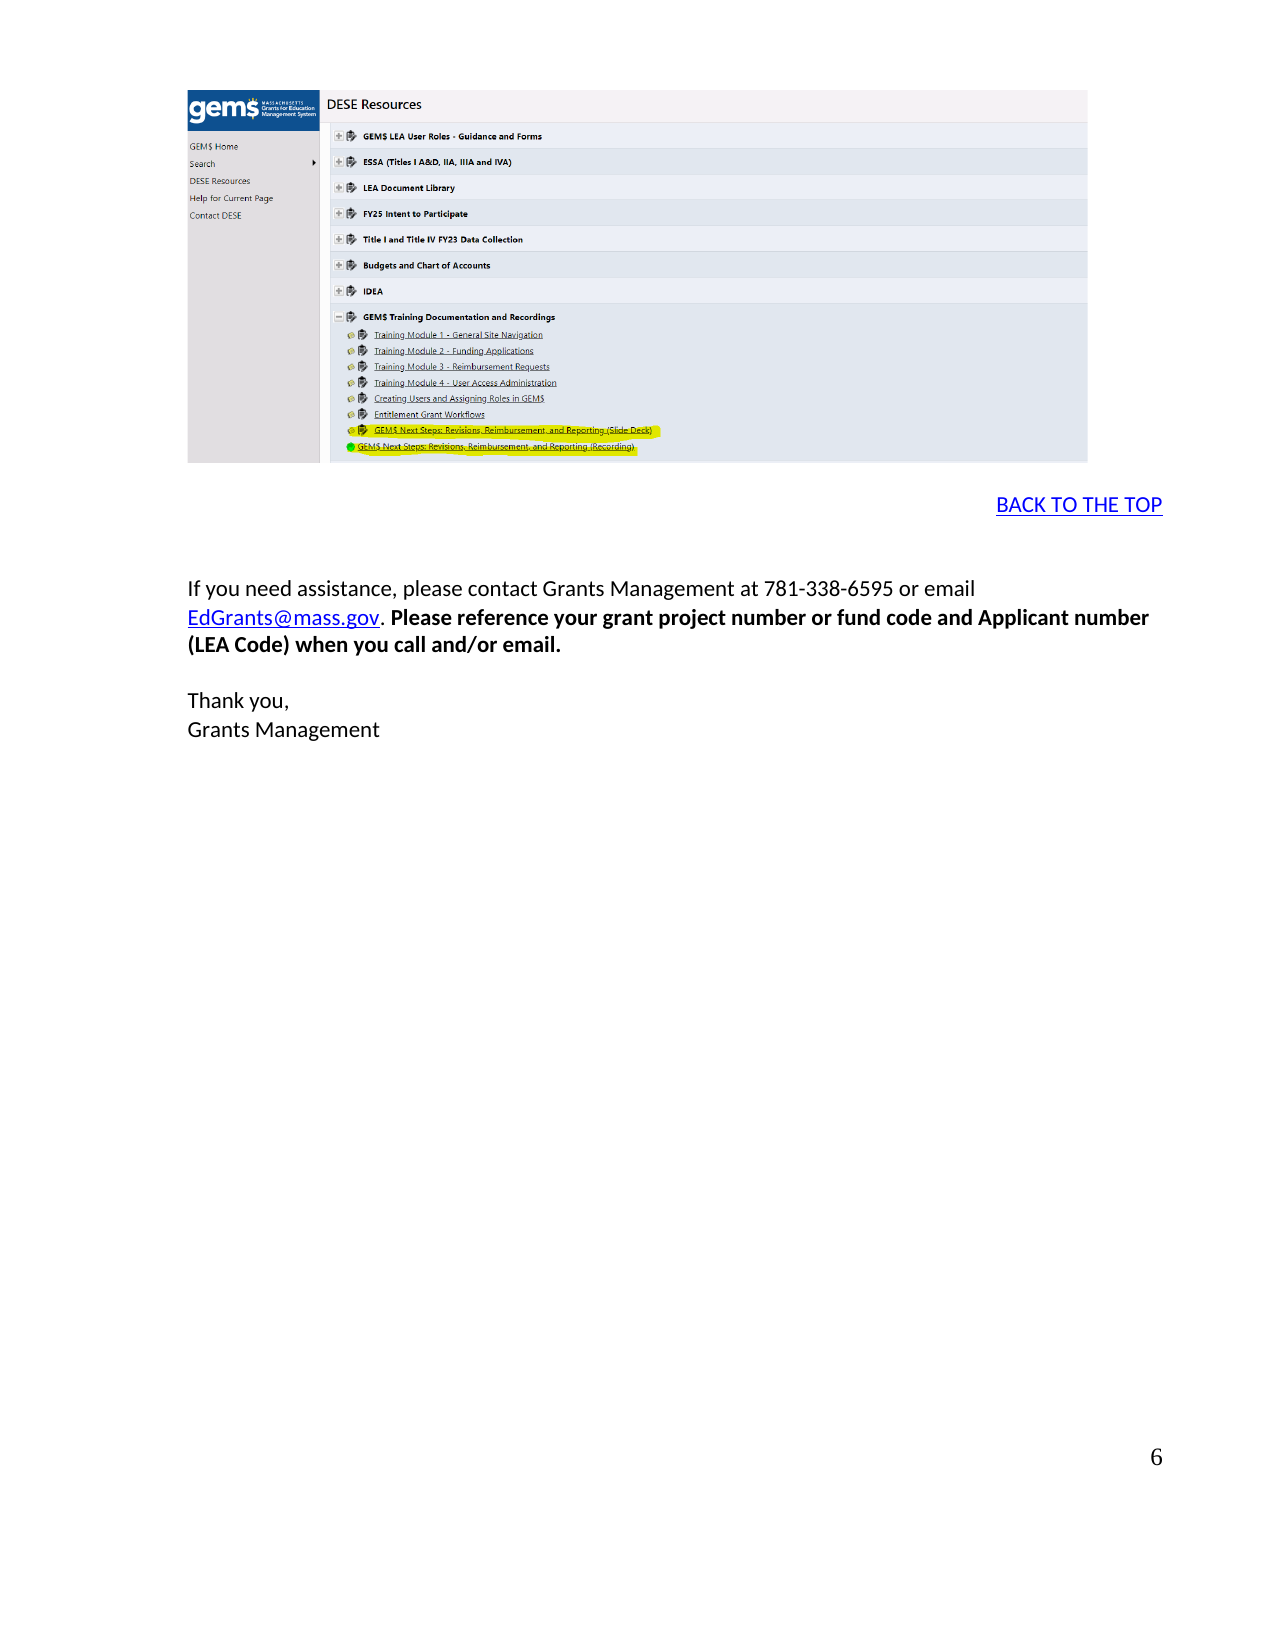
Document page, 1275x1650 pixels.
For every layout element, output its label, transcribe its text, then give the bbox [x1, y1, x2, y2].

text If you need assistance, please contact Grants Management at 781-338-6595 or email EdGrants@mass.gov. Please reference your grant project number or fund code and Applicant number (LEA Code) when you call and/or email. [187, 574, 1162, 659]
text BACK TO THE TOP [187, 491, 1162, 518]
picture [187, 90, 1088, 463]
text Thank you, [187, 687, 1162, 715]
text Grants Management [187, 715, 1162, 743]
